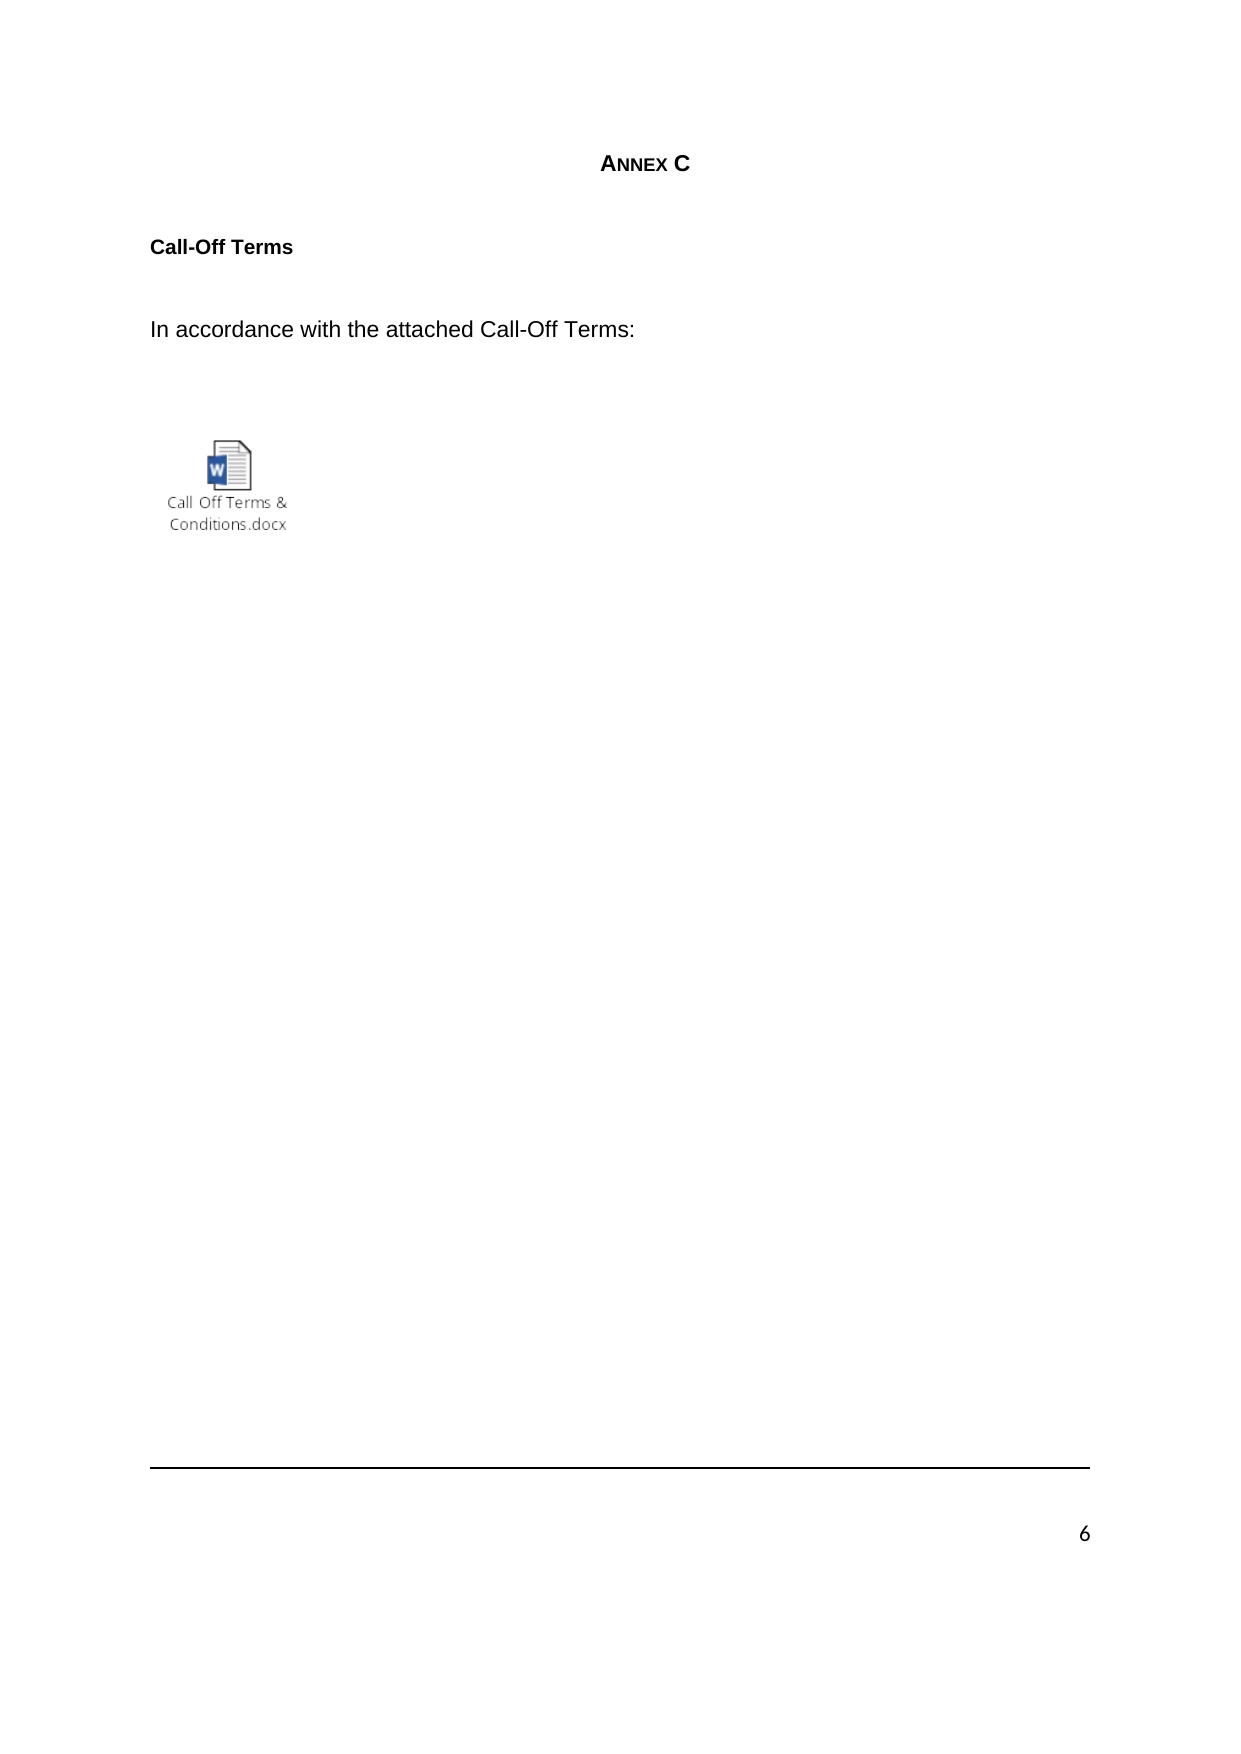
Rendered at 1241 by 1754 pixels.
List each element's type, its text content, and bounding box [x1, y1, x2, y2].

text Call-Off Terms [150, 235, 1090, 259]
text In accordance with the attached Call-Off Terms: [150, 316, 1090, 342]
text Annex C [525, 150, 1090, 176]
